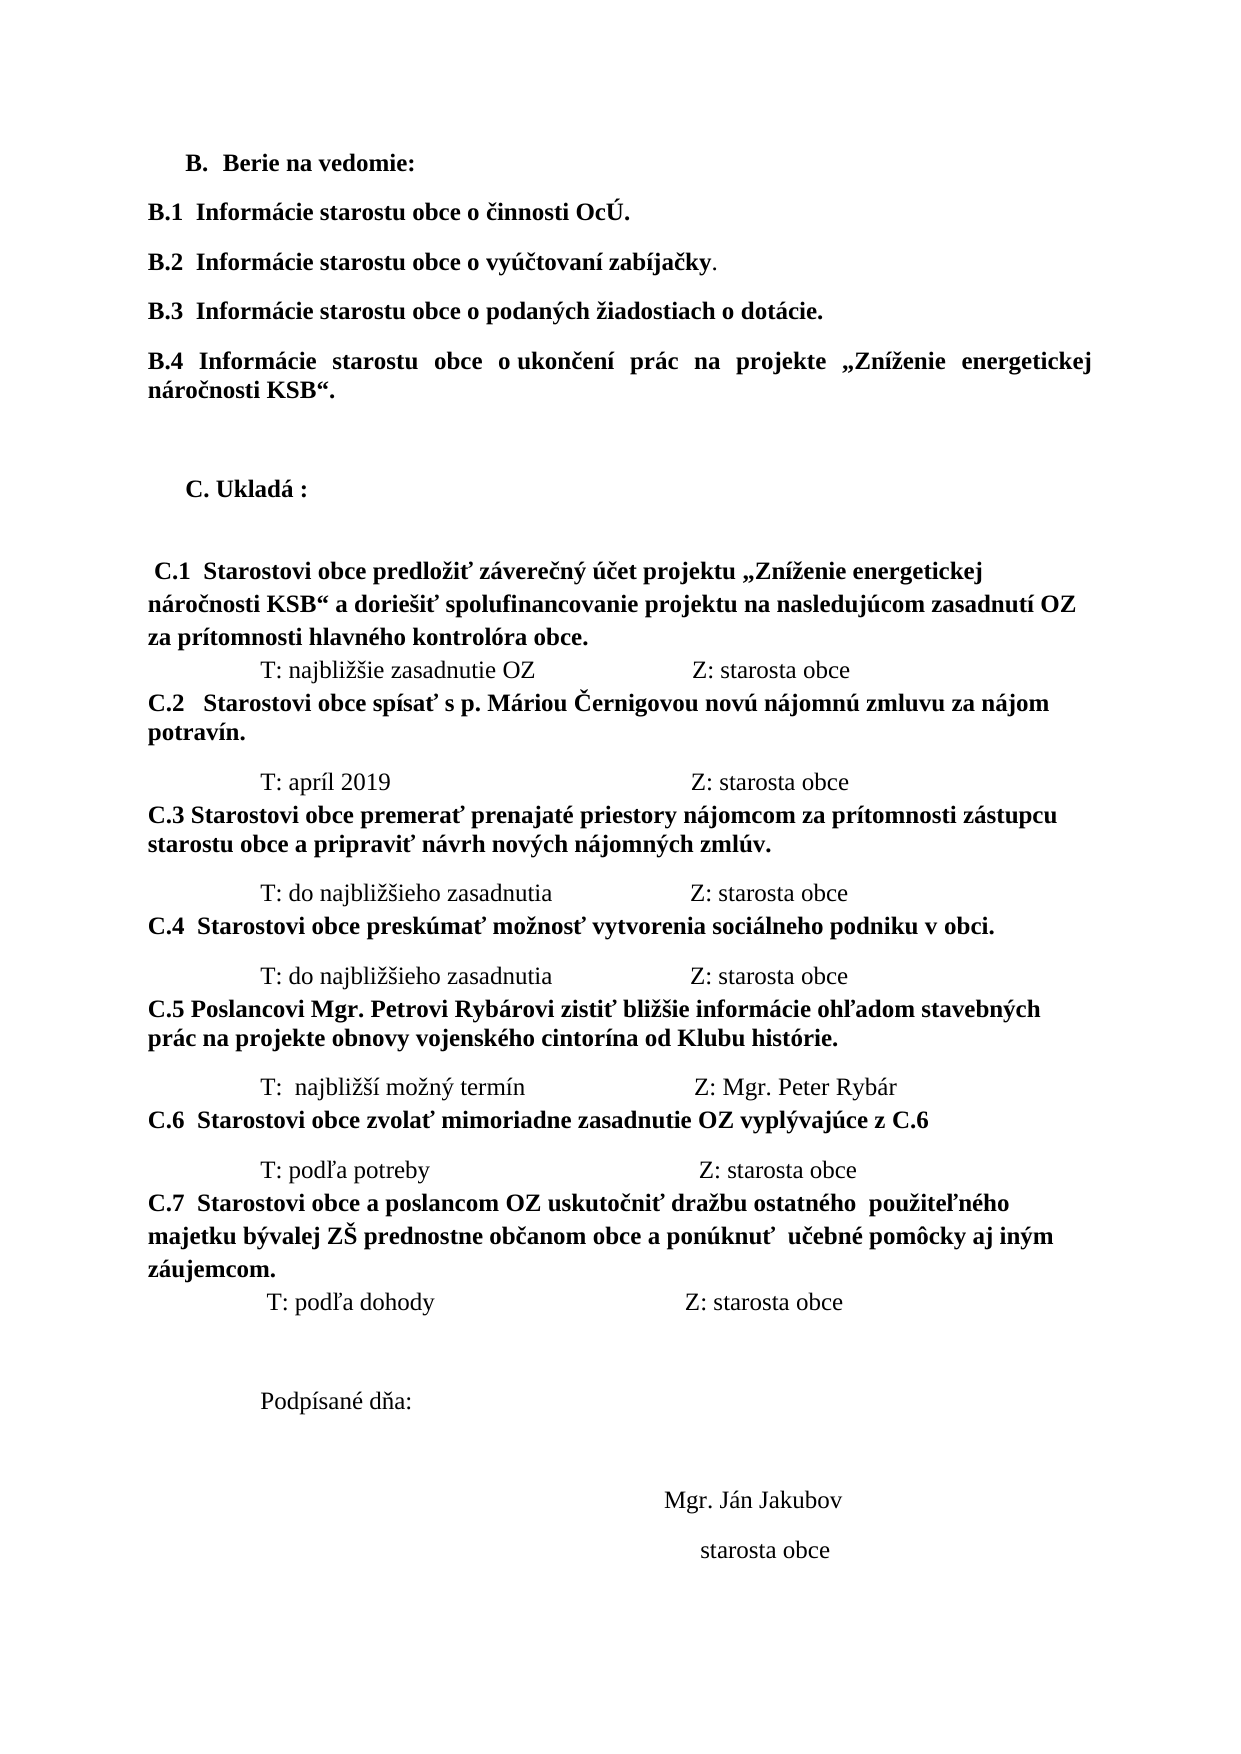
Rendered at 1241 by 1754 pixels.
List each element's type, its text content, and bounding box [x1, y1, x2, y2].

text C.3 Starostovi obce premerať prenajaté priestory nájomcom za prítomnosti zástupcu starostu obce a pripraviť návrh nových nájomných zmlúv. [148, 800, 1093, 857]
text B.3 Informácie starostu obce o podaných žiadostiach o dotácie. [148, 296, 1093, 325]
text starosta obce [295, 1535, 1093, 1563]
text C.4 Starostovi obce preskúmať možnosť vytvorenia sociálneho podniku v obci. [148, 911, 1093, 940]
text C.7 Starostovi obce a poslancom OZ uskutočniť dražbu ostatného použiteľného majetku bývalej ZŠ prednostne občanom obce a ponúknuť učebné pomôcky aj iným záujemcom. [148, 1188, 1093, 1283]
text T: do najbližšieho zasadnutia Z: starosta obce [260, 878, 1093, 907]
list Berie na vedomie: [185, 148, 1093, 176]
text C.1 Starostovi obce predložiť záverečný účet projektu „Zníženie energetickej náročnosti KSB“ a doriešiť spolufinancovanie projektu na nasledujúcom zasadnutí OZ za prítomnosti hlavného kontrolóra obce. [148, 556, 1093, 651]
text C. Ukladá : [185, 474, 1093, 503]
text C.6 Starostovi obce zvolať mimoriadne zasadnutie OZ vyplývajúce z C.6 [148, 1105, 1093, 1134]
text C.5 Poslancovi Mgr. Petrovi Rybárovi zistiť bližšie informácie ohľadom stavebných prác na projekte obnovy vojenského cintorína od Klubu histórie. [148, 994, 1093, 1051]
text T: najbližší možný termín Z: Mgr. Peter Rybár [260, 1072, 1093, 1101]
text T: najbližšie zasadnutie OZ Z: starosta obce [260, 656, 1093, 684]
text T: apríl 2019 Z: starosta obce [260, 767, 1093, 796]
text B.1 Informácie starostu obce o činnosti OcÚ. [148, 197, 1093, 226]
text Podpísané dňa: [260, 1386, 1093, 1415]
text Mgr. Ján Jakubov [664, 1485, 1093, 1514]
text B.2 Informácie starostu obce o vyúčtovaní zabíjačky. [148, 247, 1093, 276]
text T: podľa dohody Z: starosta obce [260, 1287, 1093, 1316]
text B.4 Informácie starostu obce o ukončení prác na projekte „Zníženie energetickej náročnosti KSB“. [148, 346, 1093, 403]
text C.2 Starostovi obce spísať s p. Máriou Černigovou novú nájomnú zmluvu za nájom potravín. [148, 688, 1093, 746]
text T: podľa potreby Z: starosta obce [260, 1155, 1093, 1183]
text T: do najbližšieho zasadnutia Z: starosta obce [260, 961, 1093, 989]
